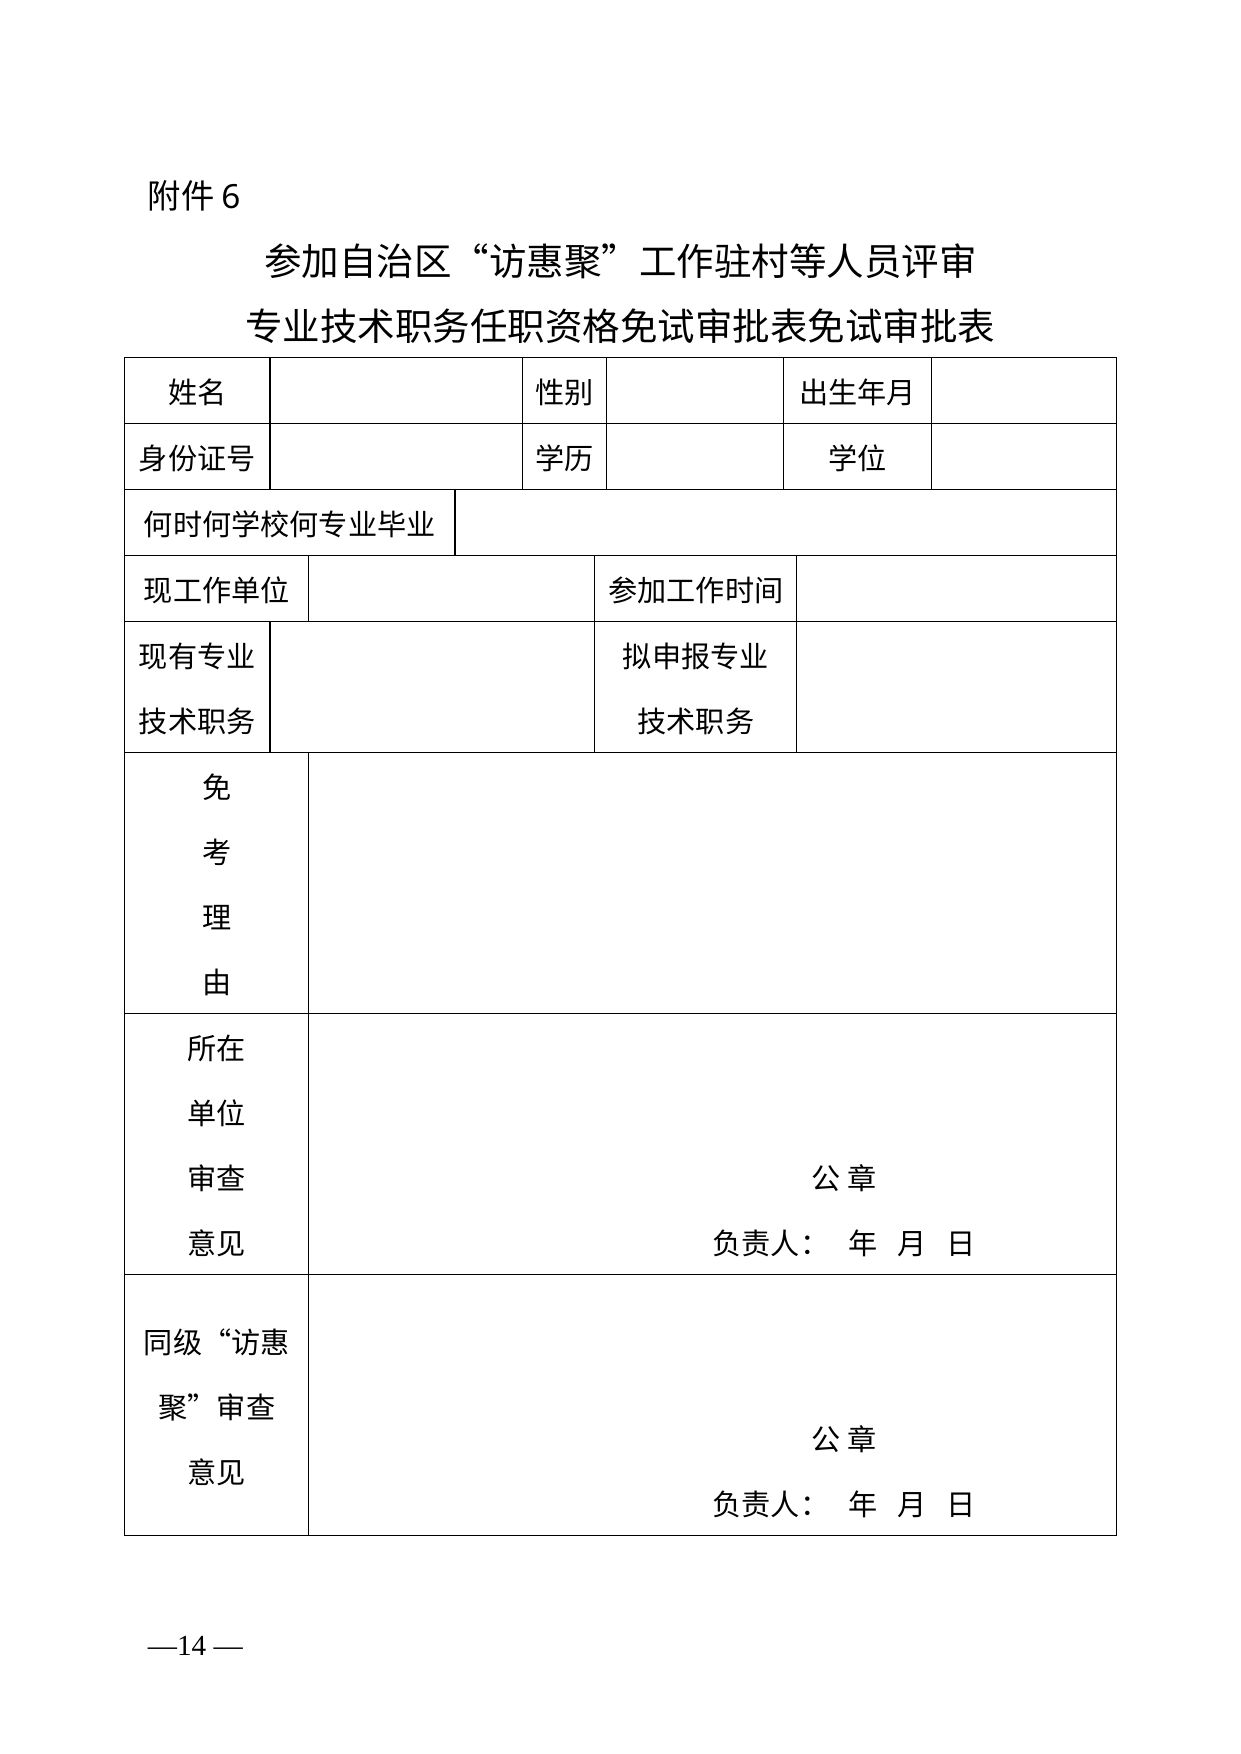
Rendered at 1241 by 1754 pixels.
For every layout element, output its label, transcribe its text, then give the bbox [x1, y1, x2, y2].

table_header 性别 [523, 358, 606, 423]
table_cell 参加工作时间 [595, 556, 796, 621]
table_cell [797, 622, 1116, 752]
table_cell 学历 [523, 424, 606, 489]
table_cell [271, 622, 594, 752]
table_header [607, 358, 783, 423]
table_cell [932, 424, 1116, 489]
table_header [932, 358, 1116, 423]
table_cell 同级“访惠聚”审查 意见 [125, 1275, 308, 1535]
table_cell [271, 424, 522, 489]
table_cell 公 章 负责人： 年 月 日 [309, 1275, 1116, 1535]
table_cell [456, 490, 1116, 555]
table_cell [607, 424, 783, 489]
table_cell 现工作单位 [125, 556, 308, 621]
table_header [271, 358, 522, 423]
table_cell 拟申报专业 技术职务 [595, 622, 796, 752]
table_header 出生年月 [784, 358, 931, 423]
table_cell [309, 753, 1116, 1013]
table_cell 公 章 负责人： 年 月 日 [309, 1014, 1116, 1274]
table_cell [309, 556, 594, 621]
table_cell 免 考 理 由 [125, 753, 308, 1013]
table_cell [797, 556, 1116, 621]
table_cell 现有专业技术职务 [125, 622, 269, 752]
text 参加自治区“访惠聚”工作驻村等人员评审 [148, 227, 1093, 292]
table_cell 学位 [784, 424, 931, 489]
text 专业技术职务任职资格免试审批表免试审批表 [148, 292, 1093, 357]
table_cell 身份证号 [125, 424, 269, 489]
text 附件6 [148, 162, 1093, 227]
table_header 姓名 [125, 358, 269, 423]
table_cell 所在 单位 审查 意见 [125, 1014, 308, 1274]
table_cell 何时何学校何专业毕业 [125, 490, 454, 555]
